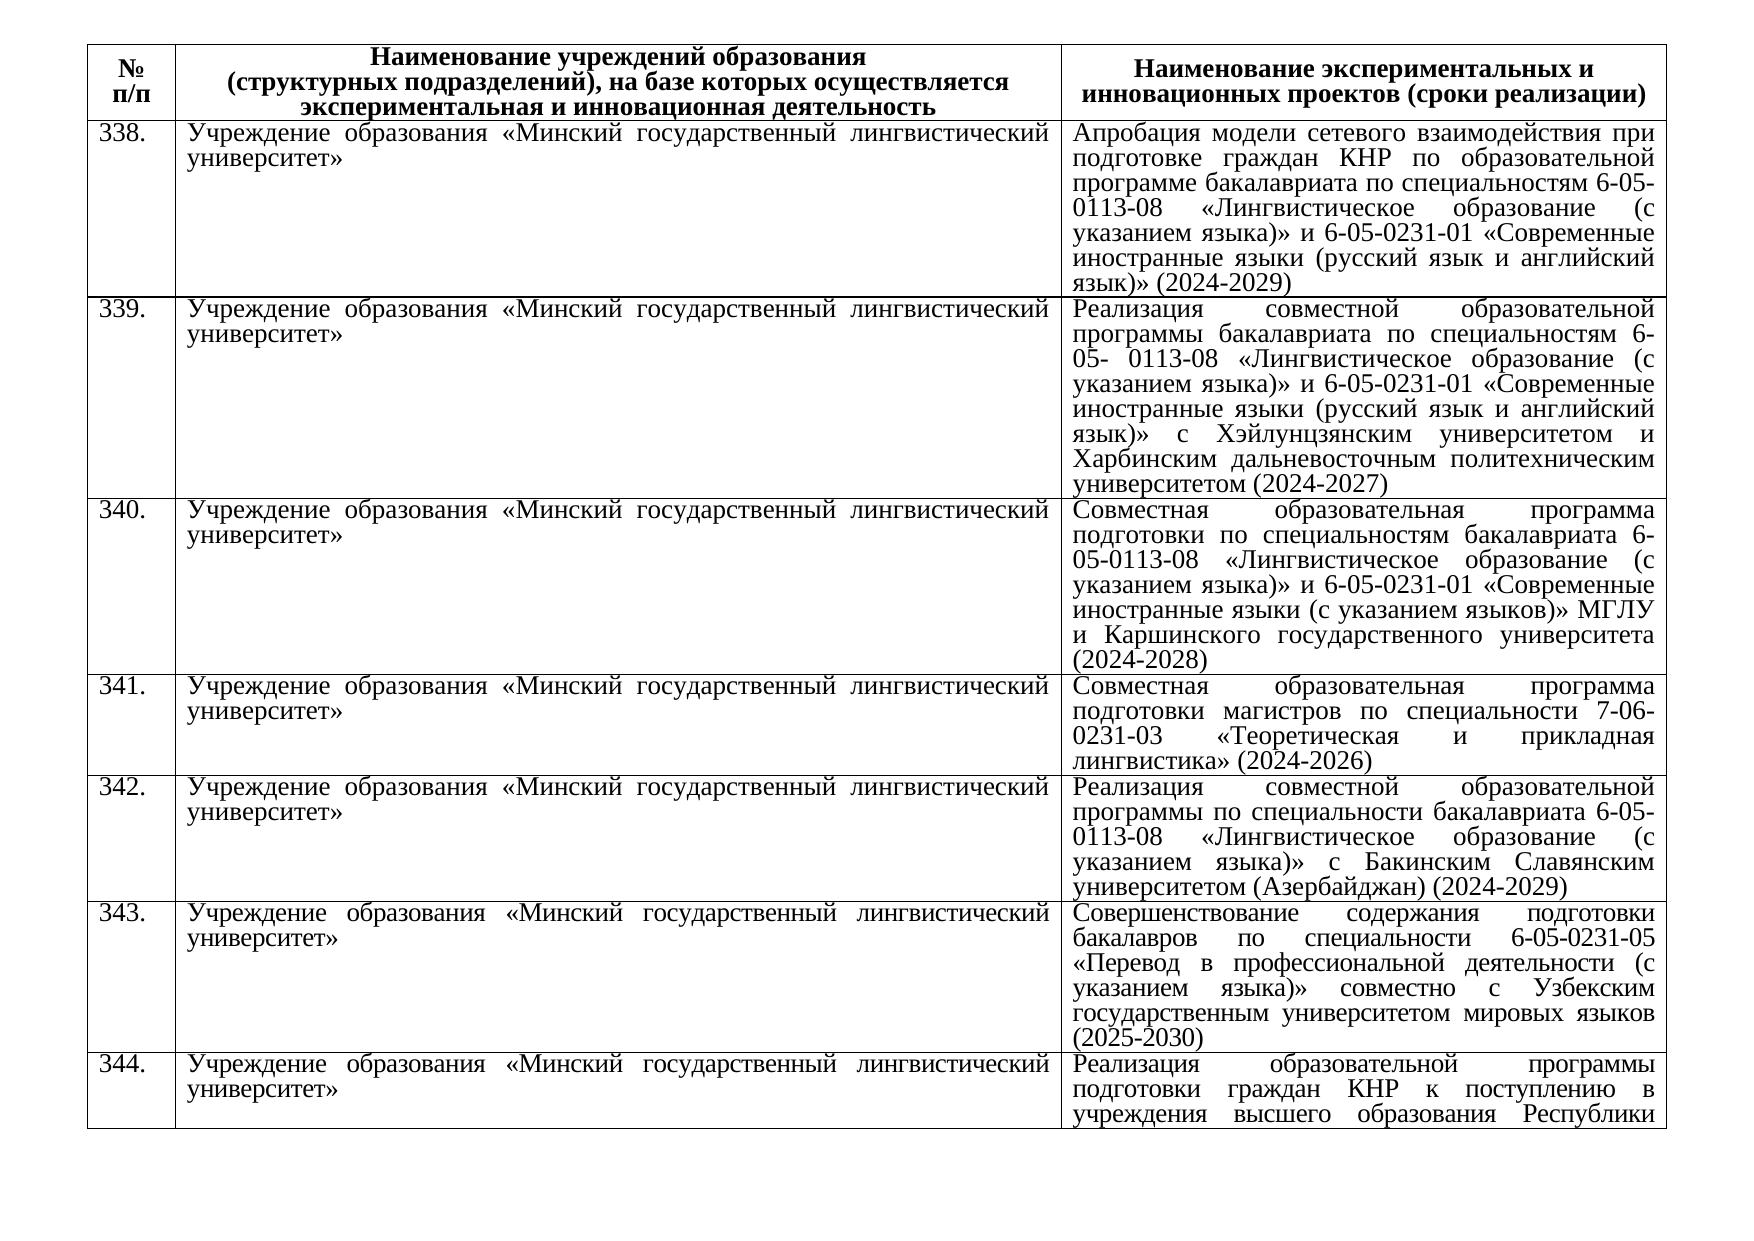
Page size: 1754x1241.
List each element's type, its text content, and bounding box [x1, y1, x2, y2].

table_cell Реализация совместной образовательной программы бакалавриата по специальностям 6-05- 0113-08 «Лингвистическое образование (с указанием языка)» и 6-05-0231-01 «Современные иностранные языки (русский язык и английский язык)» с Хэйлунцзянским университетом и Харбинским дальневосточным политехническим университетом (2024-2027) [1062, 298, 1666, 497]
table_cell Апробация модели сетевого взаимодействия при подготовке граждан КНР по образовательной программе бакалавриата по специальностям 6-05- 0113-08 «Лингвистическое образование (с указанием языка)» и 6-05-0231-01 «Современные иностранные языки (русский язык и английский язык)» (2024-2029) [1062, 121, 1666, 296]
table_cell Учреждение образования «Минский государственный лингвистический университет» [176, 675, 1061, 774]
table_cell [88, 902, 175, 1052]
table_cell Учреждение образования «Минский государственный лингвистический университет» [176, 902, 1061, 1052]
table_cell Реализация образовательной программы подготовки граждан КНР к поступлению в учреждения высшего образования Республики Беларусь (2025-2030) [1062, 1053, 1666, 1128]
table_cell [88, 1053, 175, 1128]
table_cell Учреждение образования «Минский государственный лингвистический университет» [176, 776, 1061, 901]
table_cell [88, 121, 175, 296]
table_cell Учреждение образования «Минский государственный лингвистический университет» [176, 1053, 1061, 1128]
table_cell [88, 298, 175, 497]
table_cell Совместная образовательная программа подготовки магистров по специальности 7-06-0231-03 «Теоретическая и прикладная лингвистика» (2024-2026) [1062, 675, 1666, 774]
table_cell Учреждение образования «Минский государственный лингвистический университет» [176, 121, 1061, 296]
table_cell [88, 675, 175, 774]
table_header № п/п [88, 45, 175, 120]
table_cell [88, 499, 175, 673]
table_header Наименование учреждений образования (структурных подразделений), на базе которых осуществляется экспериментальная и инновационная деятельность [176, 45, 1061, 120]
table_header Наименование экспериментальных и инновационных проектов (сроки реализации) [1062, 45, 1666, 120]
table_cell Учреждение образования «Минский государственный лингвистический университет» [176, 499, 1061, 673]
table_cell Учреждение образования «Минский государственный лингвистический университет» [176, 298, 1061, 497]
table_cell Совместная образовательная программа подготовки по специальностям бакалавриата 6-05-0113-08 «Лингвистическое образование (с указанием языка)» и 6-05-0231-01 «Современные иностранные языки (с указанием языков)» МГЛУ и Каршинского государственного университета (2024-2028) [1062, 499, 1666, 673]
table_cell Совершенствование содержания подготовки бакалавров по специальности 6-05-0231-05 «Перевод в профессиональной деятельности (с указанием языка)» совместно с Узбекским государственным университетом мировых языков (2025-2030) [1062, 902, 1666, 1052]
table_cell [88, 776, 175, 901]
table_cell Реализация совместной образовательной программы по специальности бакалавриата 6-05- 0113-08 «Лингвистическое образование (с указанием языка)» с Бакинским Славянским университетом (Азербайджан) (2024-2029) [1062, 776, 1666, 901]
